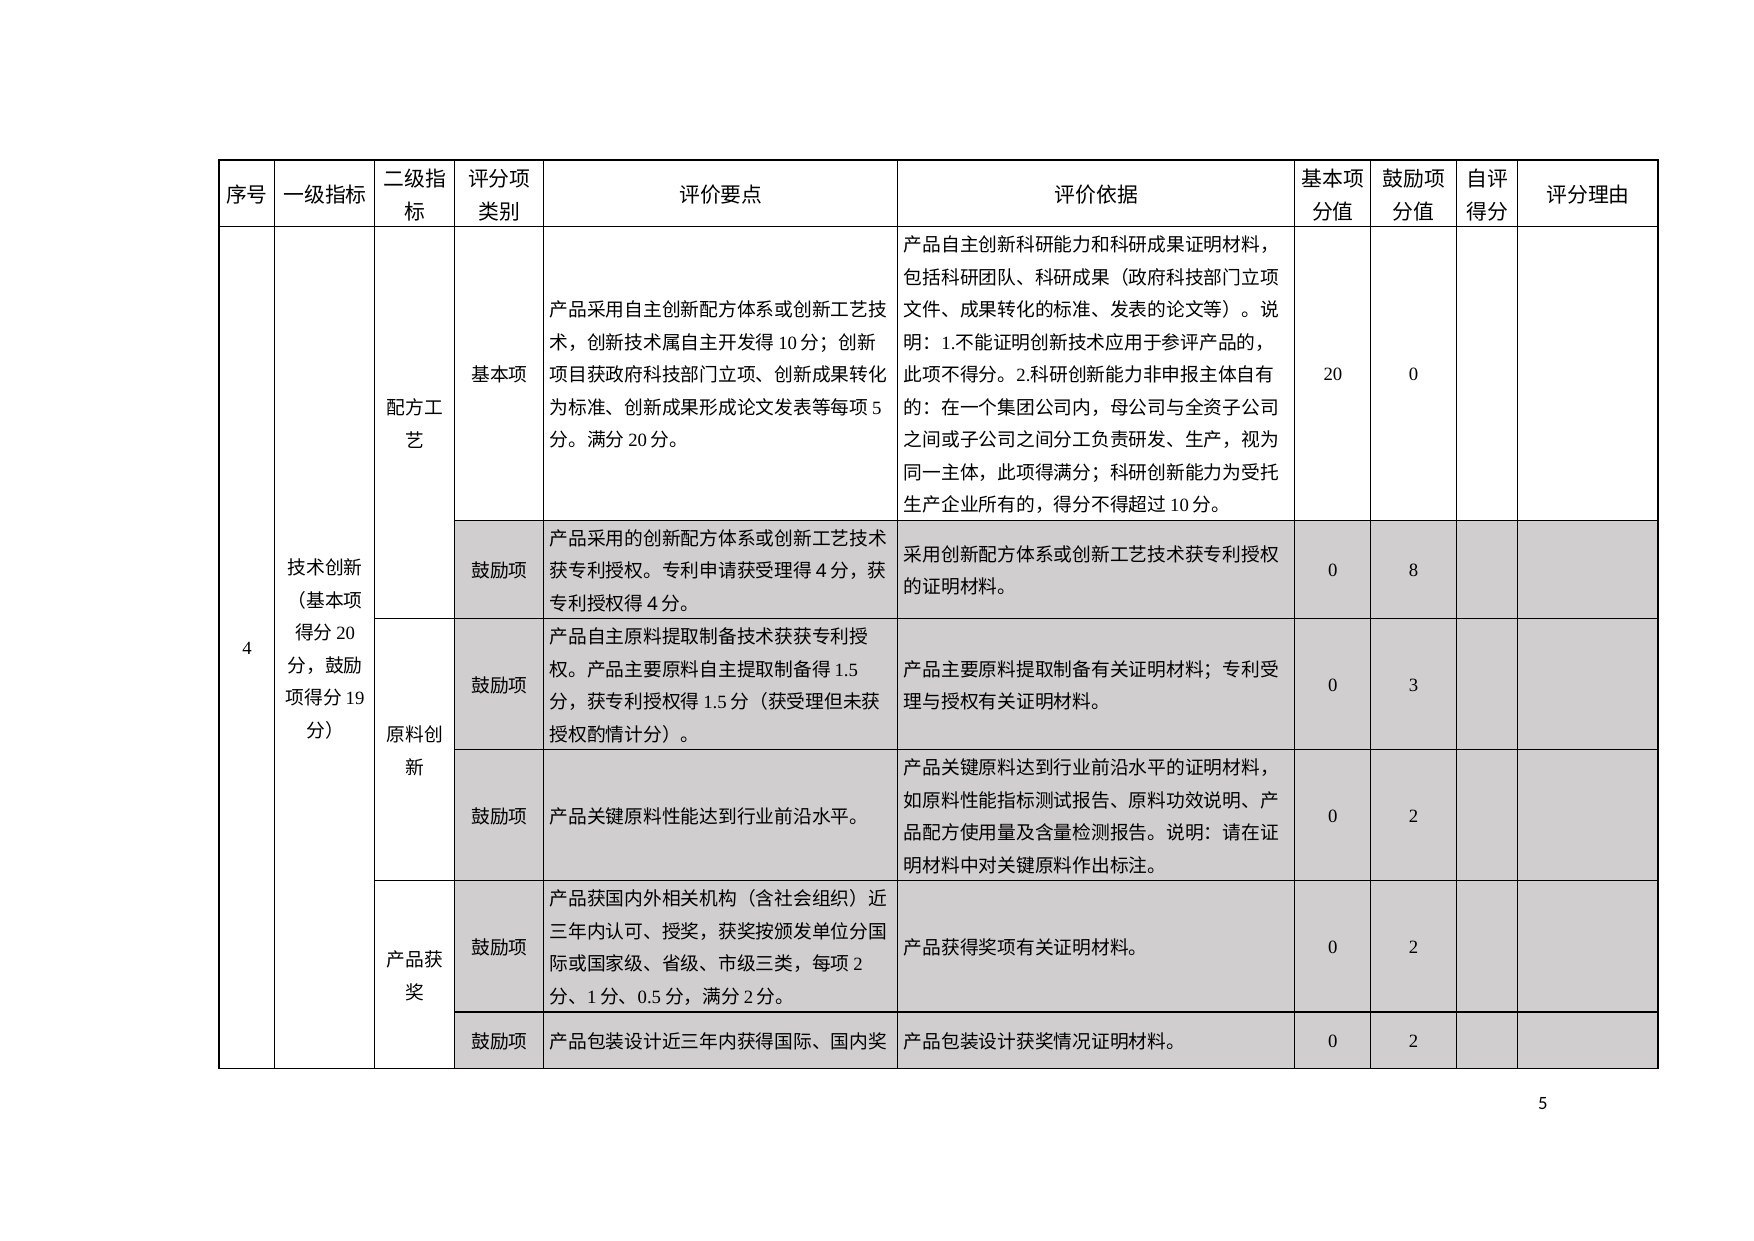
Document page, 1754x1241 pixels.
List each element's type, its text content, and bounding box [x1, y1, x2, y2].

table_cell 8 [1371, 521, 1456, 618]
table_cell 0 [1295, 1013, 1370, 1068]
table_cell [1457, 881, 1517, 1011]
table_cell 评分理由 [1518, 161, 1657, 226]
table_cell [1457, 1013, 1517, 1068]
table_cell 鼓励项 [455, 750, 543, 880]
table_cell 鼓励项 [455, 521, 543, 618]
table_cell 0 [1295, 750, 1370, 880]
table_cell 0 [1295, 619, 1370, 749]
table_cell 鼓励项 [455, 881, 543, 1011]
table_cell [1518, 1013, 1657, 1068]
table_cell 产品获国内外相关机构（含社会组织）近三年内认可、授奖，获奖按颁发单位分国际或国家级、省级、市级三类，每项2分、1分、0.5分，满分2分。 [544, 881, 897, 1011]
table_cell 产品主要原料提取制备有关证明材料；专利受理与授权有关证明材料。 [898, 619, 1294, 749]
table_cell 2 [1371, 750, 1456, 880]
table_cell 产品采用的创新配方体系或创新工艺技术获专利授权。专利申请获受理得4分，获专利授权得4分。 [544, 521, 897, 618]
table_cell [1518, 619, 1657, 749]
table_cell 4 [220, 227, 274, 1068]
table_cell 评价依据 [898, 161, 1294, 226]
table_cell 0 [1295, 881, 1370, 1011]
table_cell [1518, 227, 1657, 520]
table_cell 3 [1371, 619, 1456, 749]
table_cell 自评得分 [1457, 161, 1517, 226]
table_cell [544, 1013, 897, 1068]
table_cell 评价要点 [544, 161, 897, 226]
table_cell [1457, 750, 1517, 880]
table_cell 原料创新 [375, 619, 454, 880]
table_cell [1457, 521, 1517, 618]
table_cell 2 [1371, 1013, 1456, 1068]
table_cell 20 [1295, 227, 1370, 520]
table_cell 鼓励项分值 [1371, 161, 1456, 226]
table_cell 产品获奖 [375, 881, 454, 1068]
table_cell [1518, 881, 1657, 1011]
table_cell 0 [1295, 521, 1370, 618]
table_cell [1518, 750, 1657, 880]
table_cell 产品包装设计获奖情况证明材料。 [898, 1013, 1294, 1068]
table_cell 序号 [220, 161, 274, 226]
table_cell 0 [1371, 227, 1456, 520]
table_cell [1457, 227, 1517, 520]
table_cell [1518, 521, 1657, 618]
table_cell 产品关键原料性能达到行业前沿水平。 [544, 750, 897, 880]
table_cell 技术创新（基本项得分20分，鼓励项得分19分） [275, 227, 374, 1068]
table_cell 产品采用自主创新配方体系或创新工艺技术，创新技术属自主开发得10分；创新项目获政府科技部门立项、创新成果转化为标准、创新成果形成论文发表等每项5分。满分20分。 [544, 227, 897, 520]
table_cell 基本项 [455, 227, 543, 520]
table_cell 评分项类别 [455, 161, 543, 226]
table_cell 产品关键原料达到行业前沿水平的证明材料，如原料性能指标测试报告、原料功效说明、产品配方使用量及含量检测报告。说明：请在证明材料中对关键原料作出标注。 [898, 750, 1294, 880]
table_cell 产品获得奖项有关证明材料。 [898, 881, 1294, 1011]
table_cell 一级指标 [275, 161, 374, 226]
table_cell 二级指标 [375, 161, 454, 226]
table_cell 产品自主创新科研能力和科研成果证明材料，包括科研团队、科研成果（政府科技部门立项文件、成果转化的标准、发表的论文等）。说明：1.不能证明创新技术应用于参评产品的，此项不得分。2.科研创新能力非申报主体自有的：在一个集团公司内，母公司与全资子公司之间或子公司之间分工负责研发、生产，视为同一主体，此项得满分；科研创新能力为受托生产企业所有的，得分不得超过10分。 [898, 227, 1294, 520]
table_cell 鼓励项 [455, 619, 543, 749]
table_cell 鼓励项 [455, 1013, 543, 1068]
table_cell 基本项分值 [1295, 161, 1370, 226]
table_cell 采用创新配方体系或创新工艺技术获专利授权的证明材料。 [898, 521, 1294, 618]
table_cell [1457, 619, 1517, 749]
table_cell 产品自主原料提取制备技术获获专利授权。产品主要原料自主提取制备得1.5分，获专利授权得1.5分（获受理但未获授权酌情计分）。 [544, 619, 897, 749]
table_cell 2 [1371, 881, 1456, 1011]
table_cell 配方工艺 [375, 227, 454, 618]
